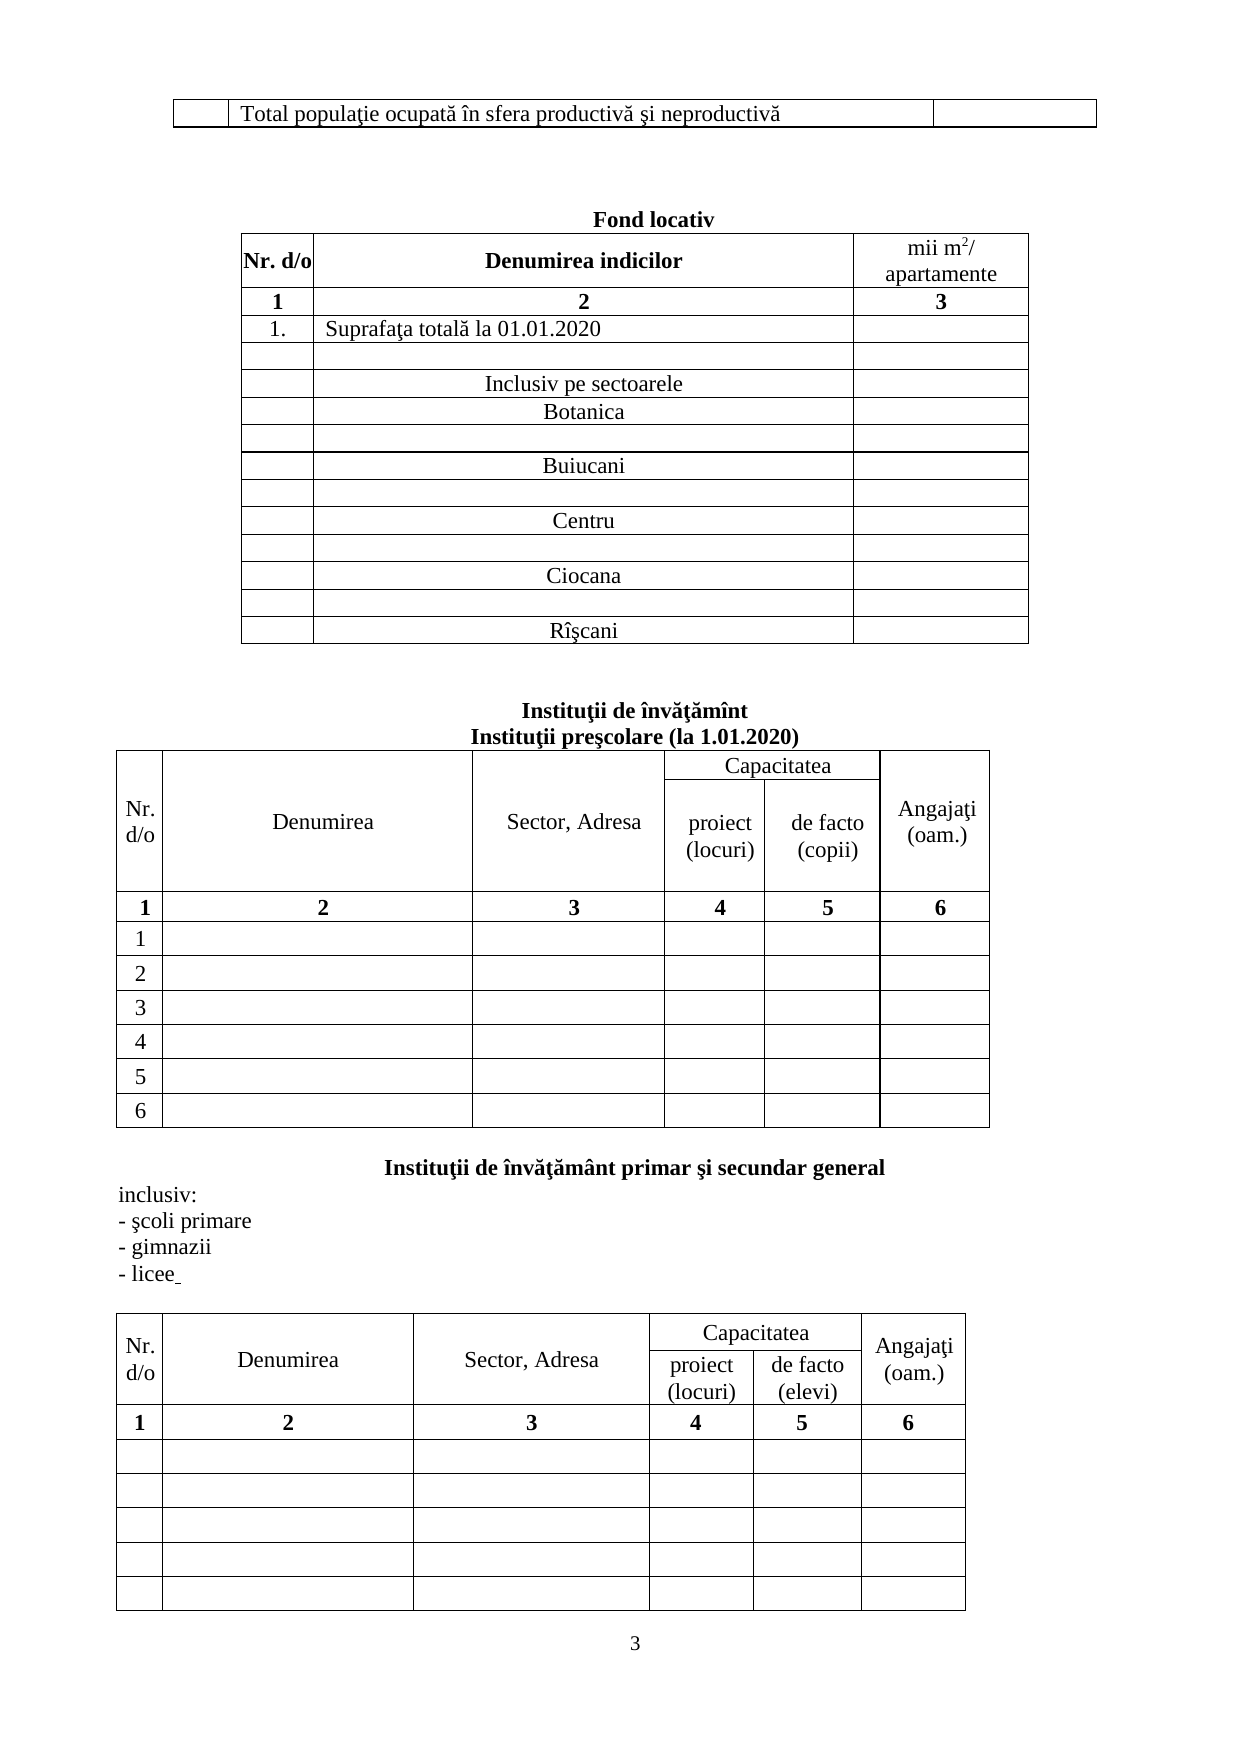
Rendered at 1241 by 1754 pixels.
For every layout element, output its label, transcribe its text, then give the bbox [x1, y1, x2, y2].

table_cell 4 [117, 1025, 162, 1058]
table_cell [854, 453, 1028, 479]
table_header Denumirea [163, 1314, 413, 1404]
table_cell [414, 1474, 649, 1507]
table_cell 3 [117, 991, 162, 1024]
table_header Sector, Adresa [414, 1314, 649, 1404]
table_cell [854, 370, 1028, 397]
text Instituţii de învăţământ primar şi secundar general [118, 1154, 1152, 1181]
table_cell [117, 1440, 162, 1473]
table_cell proiect (locuri) [665, 780, 764, 891]
table_cell [163, 1543, 413, 1576]
table_cell 3 [414, 1405, 649, 1438]
table_cell 6 [881, 892, 989, 921]
table_cell [314, 535, 853, 561]
table_cell [414, 1440, 649, 1473]
table_cell [117, 1508, 162, 1542]
table_cell [414, 1577, 649, 1610]
table_cell 1. [242, 316, 313, 342]
table_cell [650, 1440, 753, 1473]
table_cell [765, 991, 879, 1024]
table_cell [163, 956, 472, 989]
table_cell 1 [117, 1405, 162, 1438]
table_cell [862, 1474, 965, 1507]
table_cell [862, 1577, 965, 1610]
table_cell [242, 398, 313, 424]
table_cell [242, 562, 313, 588]
table_cell 2 [117, 956, 162, 989]
table_cell [854, 316, 1028, 342]
table_cell [854, 507, 1028, 534]
text Instituţii de învăţămînt [118, 697, 1152, 723]
table_header Sector, Adresa [473, 751, 664, 891]
table_cell [650, 1474, 753, 1507]
table_cell [754, 1543, 861, 1576]
table_cell [117, 1543, 162, 1576]
text Fond locativ [156, 207, 1152, 233]
table_cell 1 [117, 892, 162, 921]
table_cell [665, 1059, 764, 1093]
table_cell [117, 1474, 162, 1507]
table_cell [881, 1094, 989, 1127]
table_cell [473, 1059, 664, 1093]
table_cell [862, 1543, 965, 1576]
table_cell [765, 1094, 879, 1127]
table_cell [854, 617, 1028, 643]
table_header Nr. d/o [117, 751, 162, 891]
table_cell [242, 370, 313, 397]
table_cell 6 [117, 1094, 162, 1127]
table_cell [174, 100, 228, 126]
text - gimnazii [118, 1233, 1152, 1260]
table_cell [754, 1577, 861, 1610]
table_cell [650, 1543, 753, 1576]
table_header Denumirea [163, 751, 472, 891]
table_cell Suprafaţa totală la 01.01.2020 [314, 316, 853, 342]
table_cell [665, 1094, 764, 1127]
table_cell [163, 1577, 413, 1610]
table_cell [414, 1508, 649, 1542]
table_cell 1 [117, 922, 162, 955]
table_cell [242, 453, 313, 479]
table_cell [665, 1025, 764, 1058]
table_cell [163, 1025, 472, 1058]
table_cell [881, 1025, 989, 1058]
text - şcoli primare [118, 1207, 1152, 1233]
table_cell [862, 1440, 965, 1473]
table_cell [854, 343, 1028, 369]
table_cell [854, 590, 1028, 616]
table_cell de facto (copii) [765, 780, 879, 891]
table_cell [881, 922, 989, 955]
table_cell [117, 1577, 162, 1610]
table_cell 2 [314, 288, 853, 314]
table_cell 3 [854, 288, 1028, 314]
table_cell [862, 1508, 965, 1542]
table_header Capacitatea [665, 751, 879, 779]
table_cell Total populaţie ocupată în sfera productivă şi neproductivă [229, 100, 933, 126]
table_cell [881, 991, 989, 1024]
table_cell Botanica [314, 398, 853, 424]
table_header Nr. d/o [242, 234, 313, 287]
table_cell [242, 507, 313, 534]
table_cell [934, 100, 1096, 126]
table_cell [473, 1025, 664, 1058]
table_cell [854, 398, 1028, 424]
table_cell [473, 922, 664, 955]
table_header Capacitatea [650, 1314, 861, 1350]
table_cell [754, 1440, 861, 1473]
table_cell 4 [650, 1405, 753, 1438]
table_cell [163, 1440, 413, 1473]
table_cell [163, 1059, 472, 1093]
table_cell [414, 1543, 649, 1576]
table_cell 5 [754, 1405, 861, 1438]
table_cell 2 [163, 892, 472, 921]
table_cell [765, 922, 879, 955]
table_cell Inclusiv pe sectoarele [314, 370, 853, 397]
table_cell proiect (locuri) [650, 1351, 753, 1404]
table_cell [314, 343, 853, 369]
table_header mii m2/ apartamente [854, 234, 1028, 287]
table_header Angajaţi (oam.) [862, 1314, 965, 1404]
table_cell [765, 956, 879, 989]
table_cell [854, 480, 1028, 506]
table_cell [163, 1508, 413, 1542]
table_cell [881, 1059, 989, 1093]
table_cell [765, 1059, 879, 1093]
table_cell [765, 1025, 879, 1058]
table_cell [314, 480, 853, 506]
table_cell [854, 535, 1028, 561]
table_cell 3 [473, 892, 664, 921]
text inclusiv: [118, 1181, 1152, 1207]
table_cell 6 [862, 1405, 965, 1438]
table_cell [163, 991, 472, 1024]
table_cell [242, 535, 313, 561]
table_cell Buiucani [314, 453, 853, 479]
table_cell [163, 922, 472, 955]
table_cell [665, 956, 764, 989]
table_cell de facto (elevi) [754, 1351, 861, 1404]
table_cell [881, 956, 989, 989]
table_header Nr. d/o [117, 1314, 162, 1404]
table_cell [665, 922, 764, 955]
table_cell [473, 956, 664, 989]
table_cell [473, 991, 664, 1024]
table_cell [242, 590, 313, 616]
table_cell [650, 1577, 753, 1610]
table_header Angajaţi (oam.) [881, 751, 989, 891]
table_cell [242, 343, 313, 369]
table_cell 4 [665, 892, 764, 921]
table_cell [854, 562, 1028, 588]
table_cell 5 [117, 1059, 162, 1093]
table_cell 5 [765, 892, 879, 921]
table_cell Rîşcani [314, 617, 853, 643]
table_cell Centru [314, 507, 853, 534]
table_cell [242, 617, 313, 643]
table_cell [242, 480, 313, 506]
table_cell [163, 1094, 472, 1127]
table_cell [242, 425, 313, 451]
table_header Denumirea indicilor [314, 234, 853, 287]
table_cell 2 [163, 1405, 413, 1438]
table_cell [854, 425, 1028, 451]
table_cell [314, 425, 853, 451]
table_cell [650, 1508, 753, 1542]
text Instituţii preşcolare (la 1.01.2020) [118, 723, 1152, 750]
table_cell [754, 1474, 861, 1507]
table_cell [314, 590, 853, 616]
table_cell [665, 991, 764, 1024]
table_cell 1 [242, 288, 313, 314]
table_cell Ciocana [314, 562, 853, 588]
table_cell [163, 1474, 413, 1507]
table_cell [754, 1508, 861, 1542]
table_cell [473, 1094, 664, 1127]
text - licee [118, 1260, 1152, 1286]
